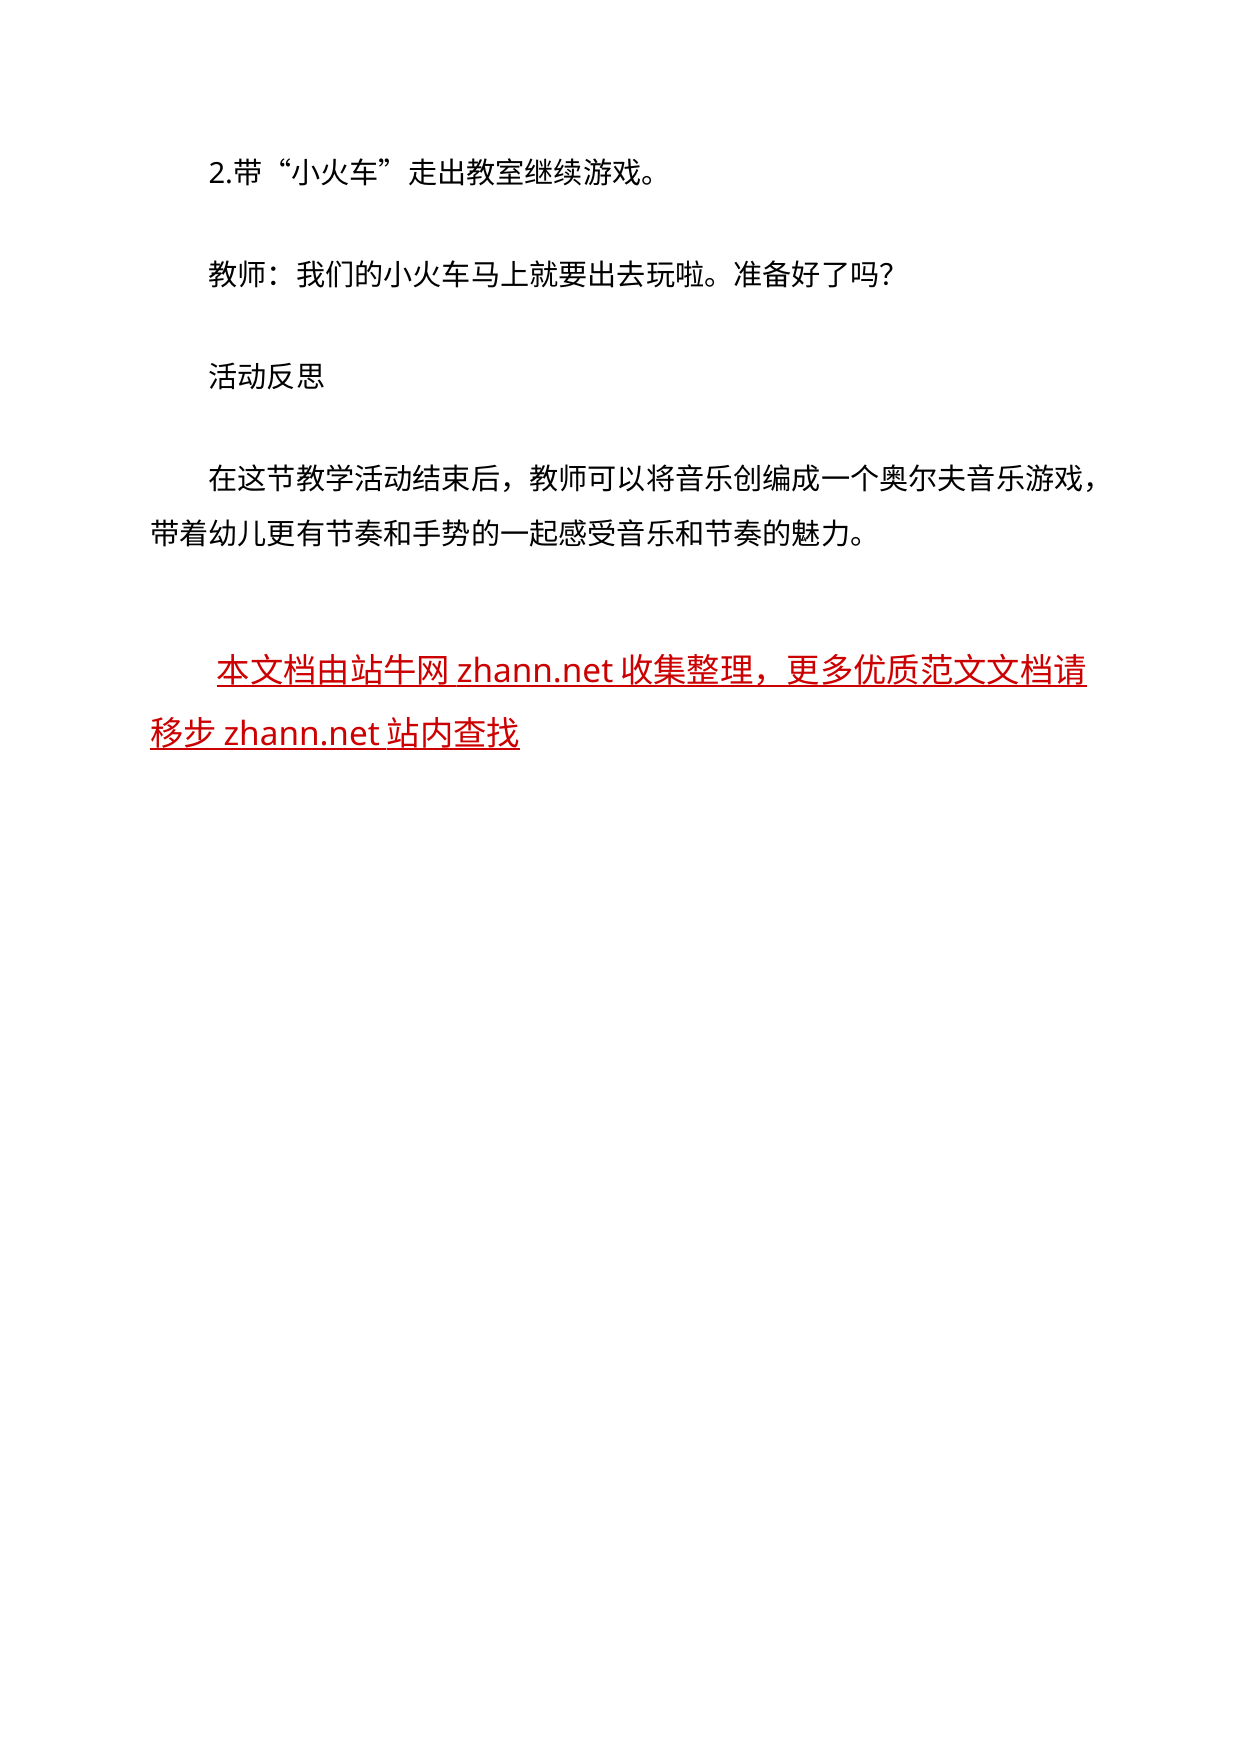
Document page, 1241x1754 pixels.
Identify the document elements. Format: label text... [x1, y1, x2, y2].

text 2.带“小火车”走出教室继续游戏。 [150, 150, 1090, 192]
text 教师：我们的小火车马上就要出去玩啦。准备好了吗？ [150, 252, 1090, 294]
text 本文档由站牛网zhann.net收集整理，更多优质范文文档请移步zhann.net站内查找 [150, 643, 1090, 755]
text 在这节教学活动结束后，教师可以将音乐创编成一个奥尔夫音乐游戏，带着幼儿更有节奏和手势的一起感受音乐和节奏的魅力。 [150, 456, 1090, 553]
text 活动反思 [150, 354, 1090, 396]
